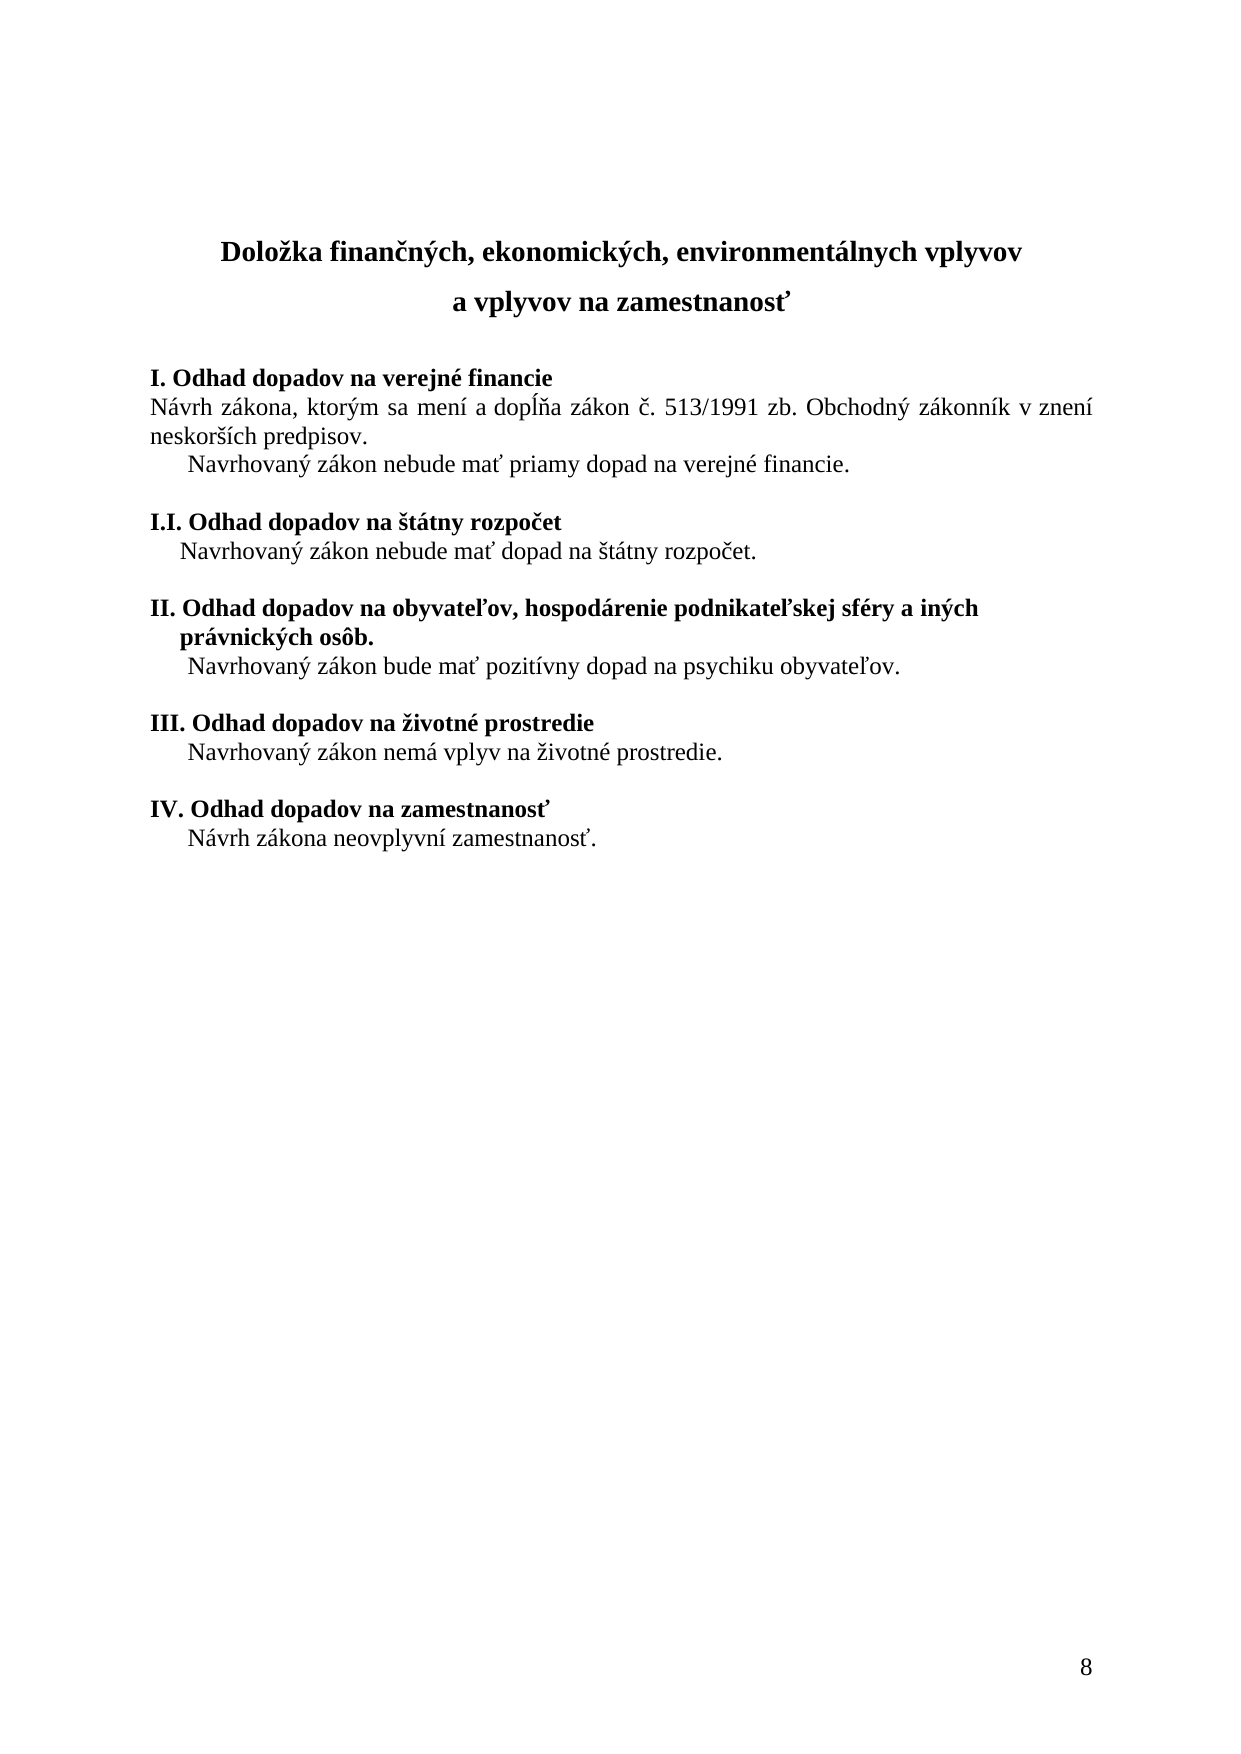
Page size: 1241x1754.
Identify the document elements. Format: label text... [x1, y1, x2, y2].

text Navrhovaný zákon nebude mať priamy dopad na verejné financie. [150, 449, 1093, 478]
text I.I. Odhad dopadov na štátny rozpočet [150, 507, 1093, 536]
text Navrhovaný zákon bude mať pozitívny dopad na psychiku obyvateľov. [150, 651, 1093, 679]
text II. Odhad dopadov na obyvateľov, hospodárenie podnikateľskej sféry a iných právnických osôb. [150, 593, 1093, 651]
text IV. Odhad dopadov na zamestnanosť [150, 794, 1093, 823]
text Návrh zákona, ktorým sa mení a dopĺňa zákon č. 513/1991 zb. Obchodný zákonník v znení neskorších predpisov. [150, 392, 1093, 449]
text a vplyvov na zamestnanosť [150, 284, 1093, 318]
text Navrhovaný zákon nebude mať dopad na štátny rozpočet. [179, 536, 1093, 564]
text III. Odhad dopadov na životné prostredie [150, 708, 1093, 737]
title Doložka finančných, ekonomických, environmentálnych vplyvov [150, 234, 1093, 267]
text Navrhovaný zákon nemá vplyv na životné prostredie. [150, 737, 1093, 766]
text I. Odhad dopadov na verejné financie [150, 363, 1093, 392]
text Návrh zákona neovplyvní zamestnanosť. [150, 823, 1093, 852]
